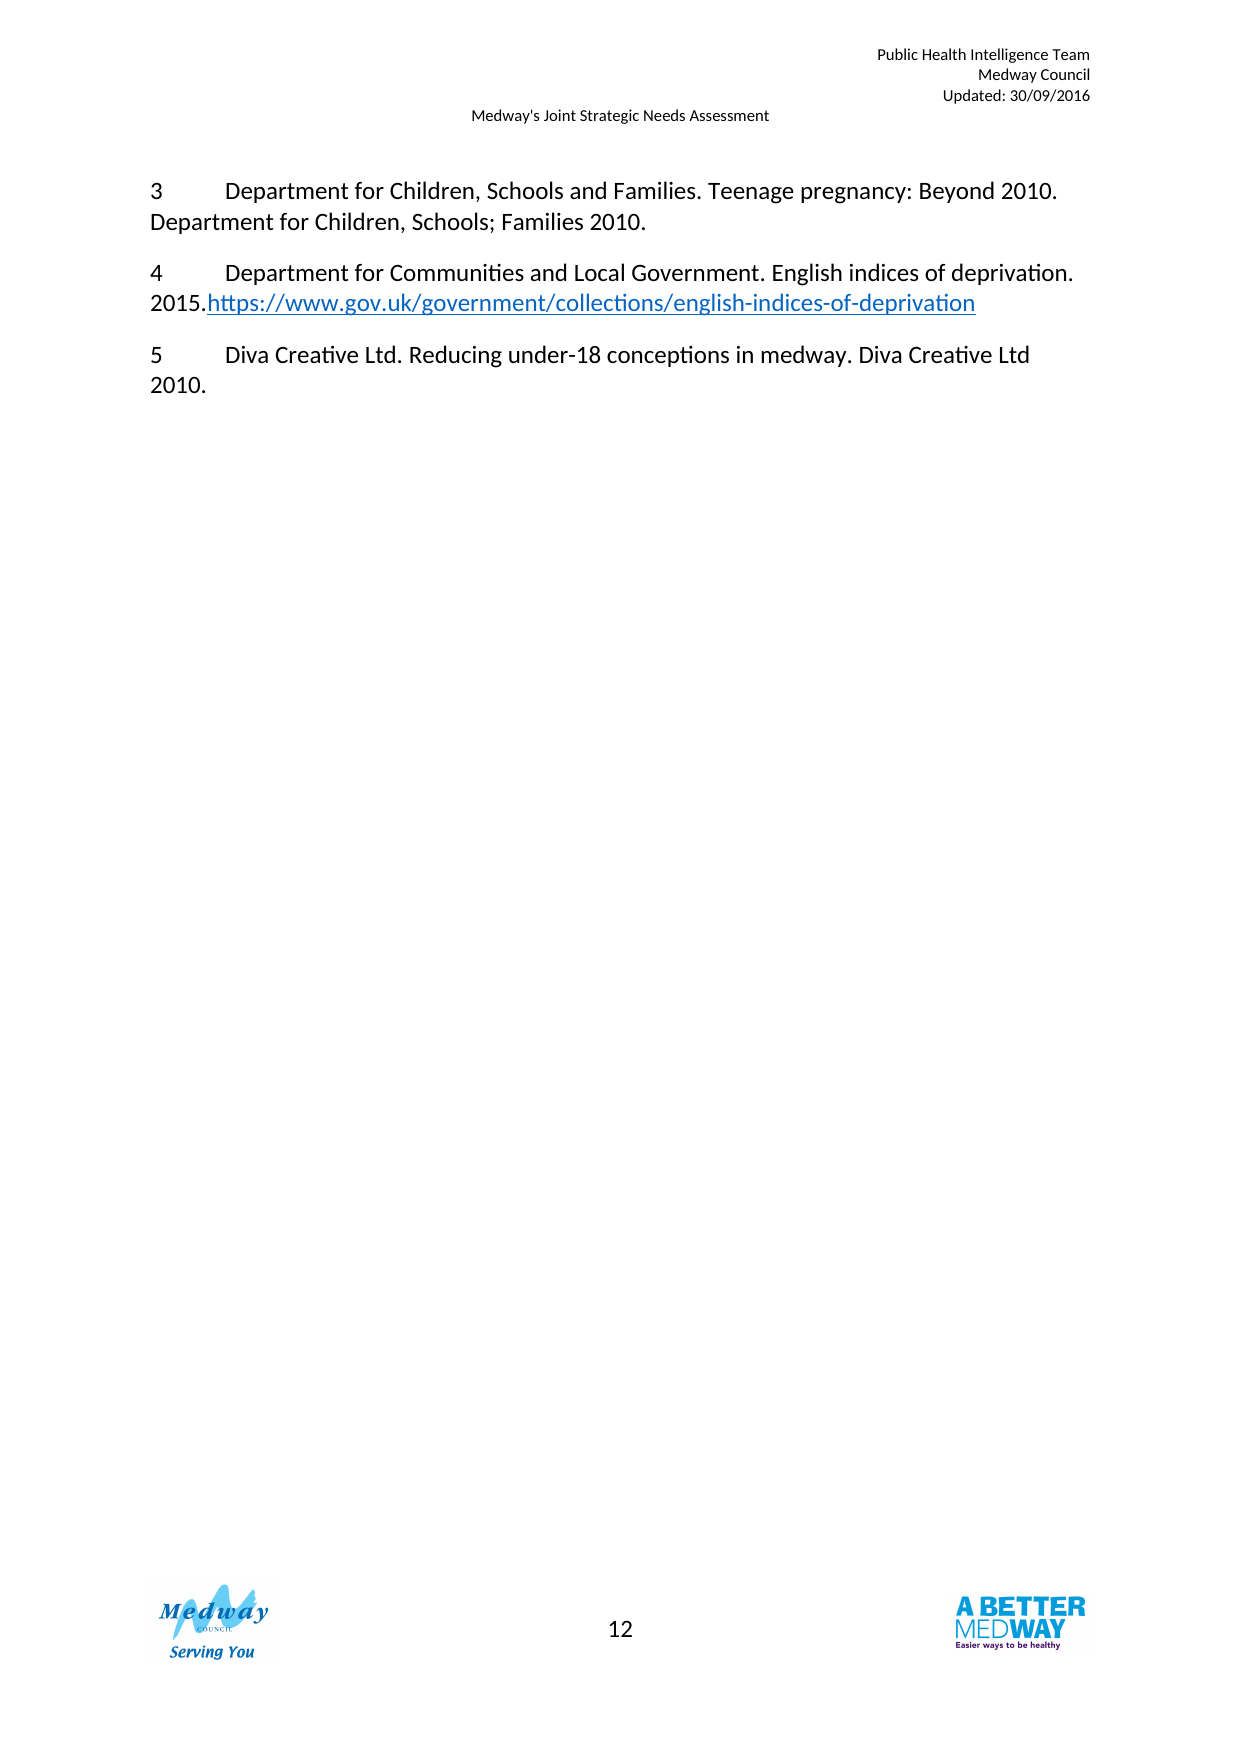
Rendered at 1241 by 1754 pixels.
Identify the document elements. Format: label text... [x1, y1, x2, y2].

text 3 Department for Children, Schools and Families. Teenage pregnancy: Beyond 2010. Department for Children, Schools; Families 2010. [150, 175, 1090, 236]
text 4 Department for Communities and Local Government. English indices of deprivation. 2015.https://www.gov.uk/government/collections/english-indices-of-deprivation [150, 257, 1090, 318]
text 5 Diva Creative Ltd. Reducing under-18 conceptions in medway. Diva Creative Ltd 2010. [150, 339, 1090, 400]
